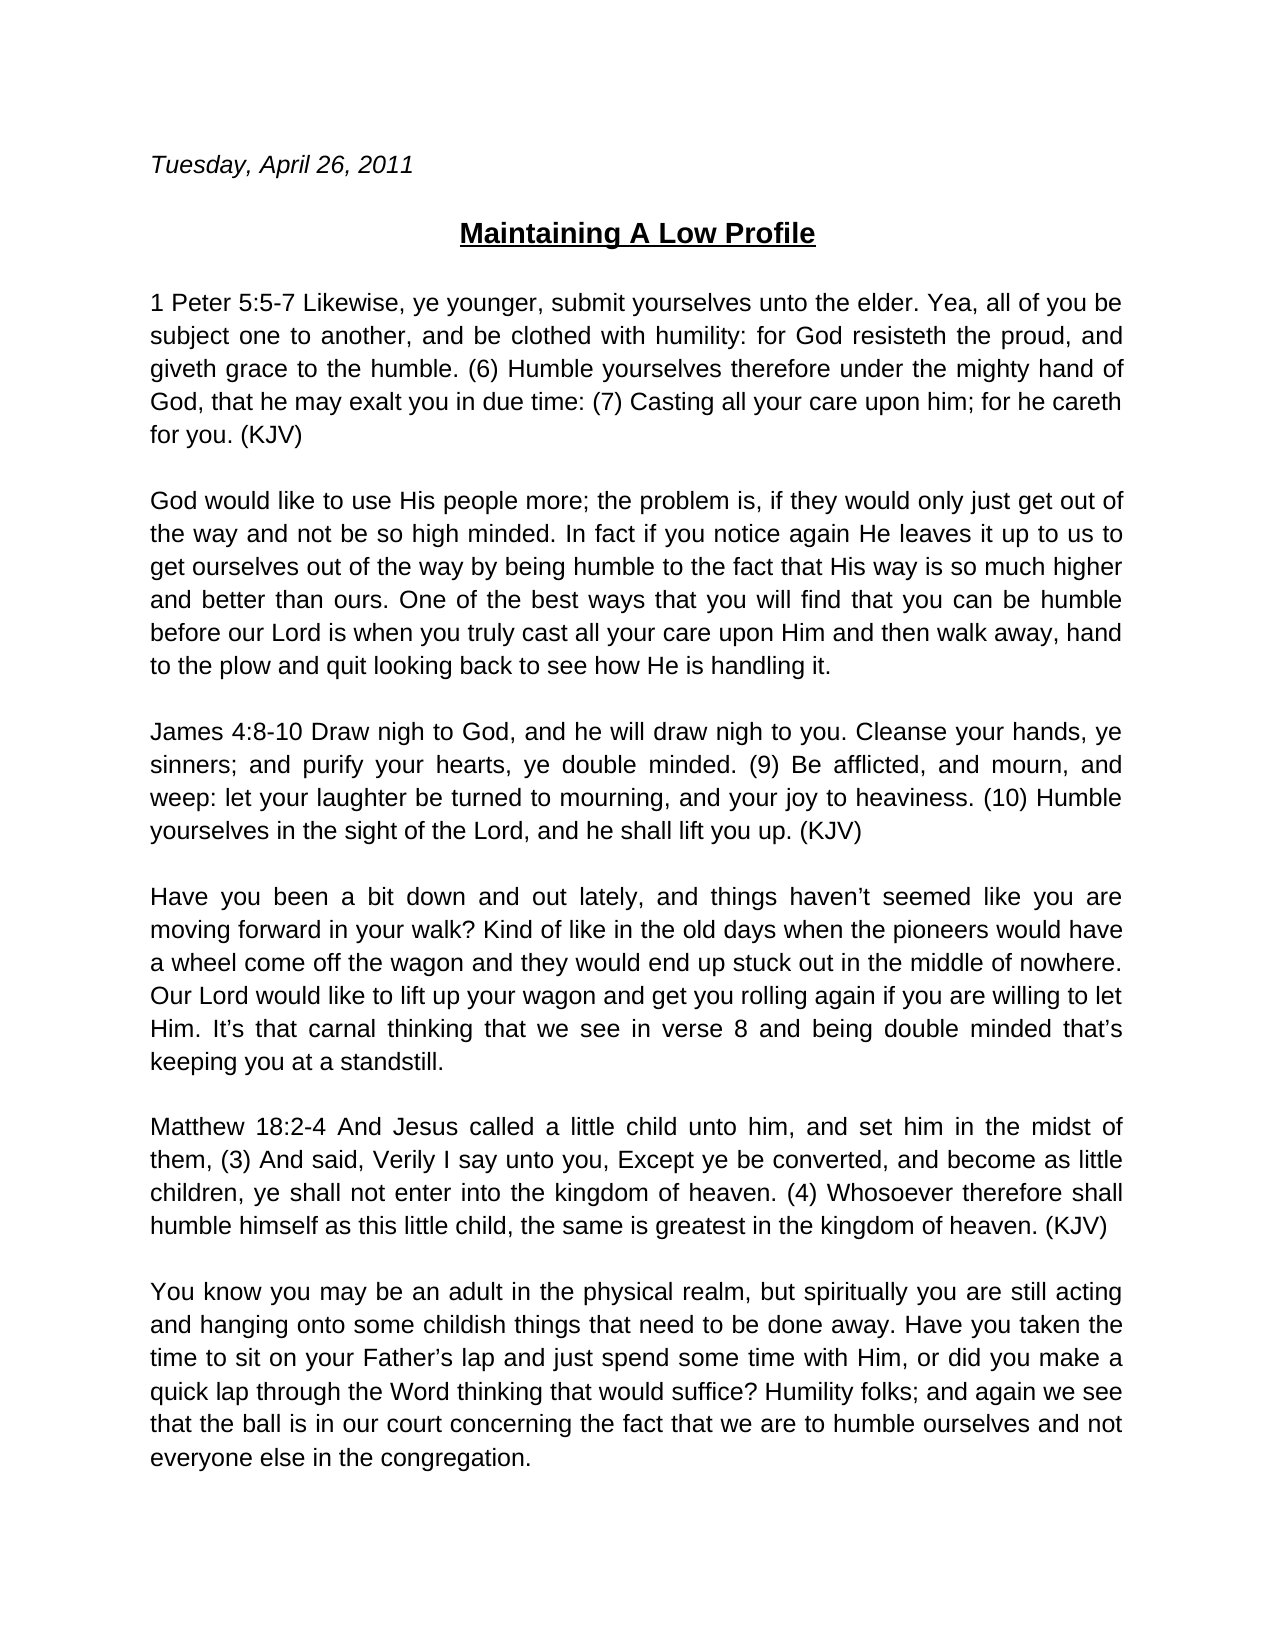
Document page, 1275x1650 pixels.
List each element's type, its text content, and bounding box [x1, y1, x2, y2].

text You know you may be an adult in the physical realm, but spiritually you are still acting and hanging onto some childish things that need to be done away. Have you taken the time to sit on your Father’s lap and just spend some time with Him, or did you make a quick lap through the Word thinking that would suffice? Humility folks; and again we see that the ball is in our court concerning the fact that we are to humble ourselves and not everyone else in the congregation. [150, 1277, 1125, 1471]
text 1 Peter 5:5-7 Likewise, ye younger, submit yourselves unto the elder. Yea, all of you be subject one to another, and be clothed with humility: for God resisteth the proud, and giveth grace to the humble. (6) Humble yourselves therefore under the mighty hand of God, that he may exalt you in due time: (7) Casting all your care upon him; for he careth for you. (KJV) [150, 288, 1125, 448]
text Tuesday, April 26, 2011 [150, 150, 1125, 179]
text James 4:8-10 Draw nigh to God, and he will draw nigh to you. Cleanse your hands, ye sinners; and purify your hearts, ye double minded. (9) Be afflicted, and mourn, and weep: let your laughter be turned to mourning, and your joy to heaviness. (10) Humble yourselves in the sight of the Lord, and he shall lift you up. (KJV) [150, 717, 1125, 845]
text Maintaining A Low Profile [150, 216, 1125, 249]
text Matthew 18:2-4 And Jesus called a little child unto him, and set him in the midst of them, (3) And said, Verily I say unto you, Except ye be converted, and become as little children, ye shall not enter into the kingdom of heaven. (4) Whosoever therefore shall humble himself as this little child, the same is greatest in the kingdom of heaven. (KJV) [150, 1112, 1125, 1240]
text God would like to use His people more; the problem is, if they would only just get out of the way and not be so high minded. In fact if you notice again He leaves it up to us to get ourselves out of the way by being humble to the fact that His way is so much higher and better than ours. One of the best ways that you will find that you can be humble before our Lord is when you truly cast all your care upon Him and then walk away, hand to the plow and quit looking back to see how He is handling it. [150, 486, 1125, 679]
text Have you been a bit down and out lately, and things haven’t seemed like you are moving forward in your walk? Kind of like in the old days when the pioneers would have a wheel come off the wagon and they would end up stuck out in the middle of nowhere. Our Lord would like to lift up your wagon and get you rolling again if you are willing to let Him. It’s that carnal thinking that we see in verse 8 and being double minded that’s keeping you at a standstill. [150, 882, 1125, 1076]
